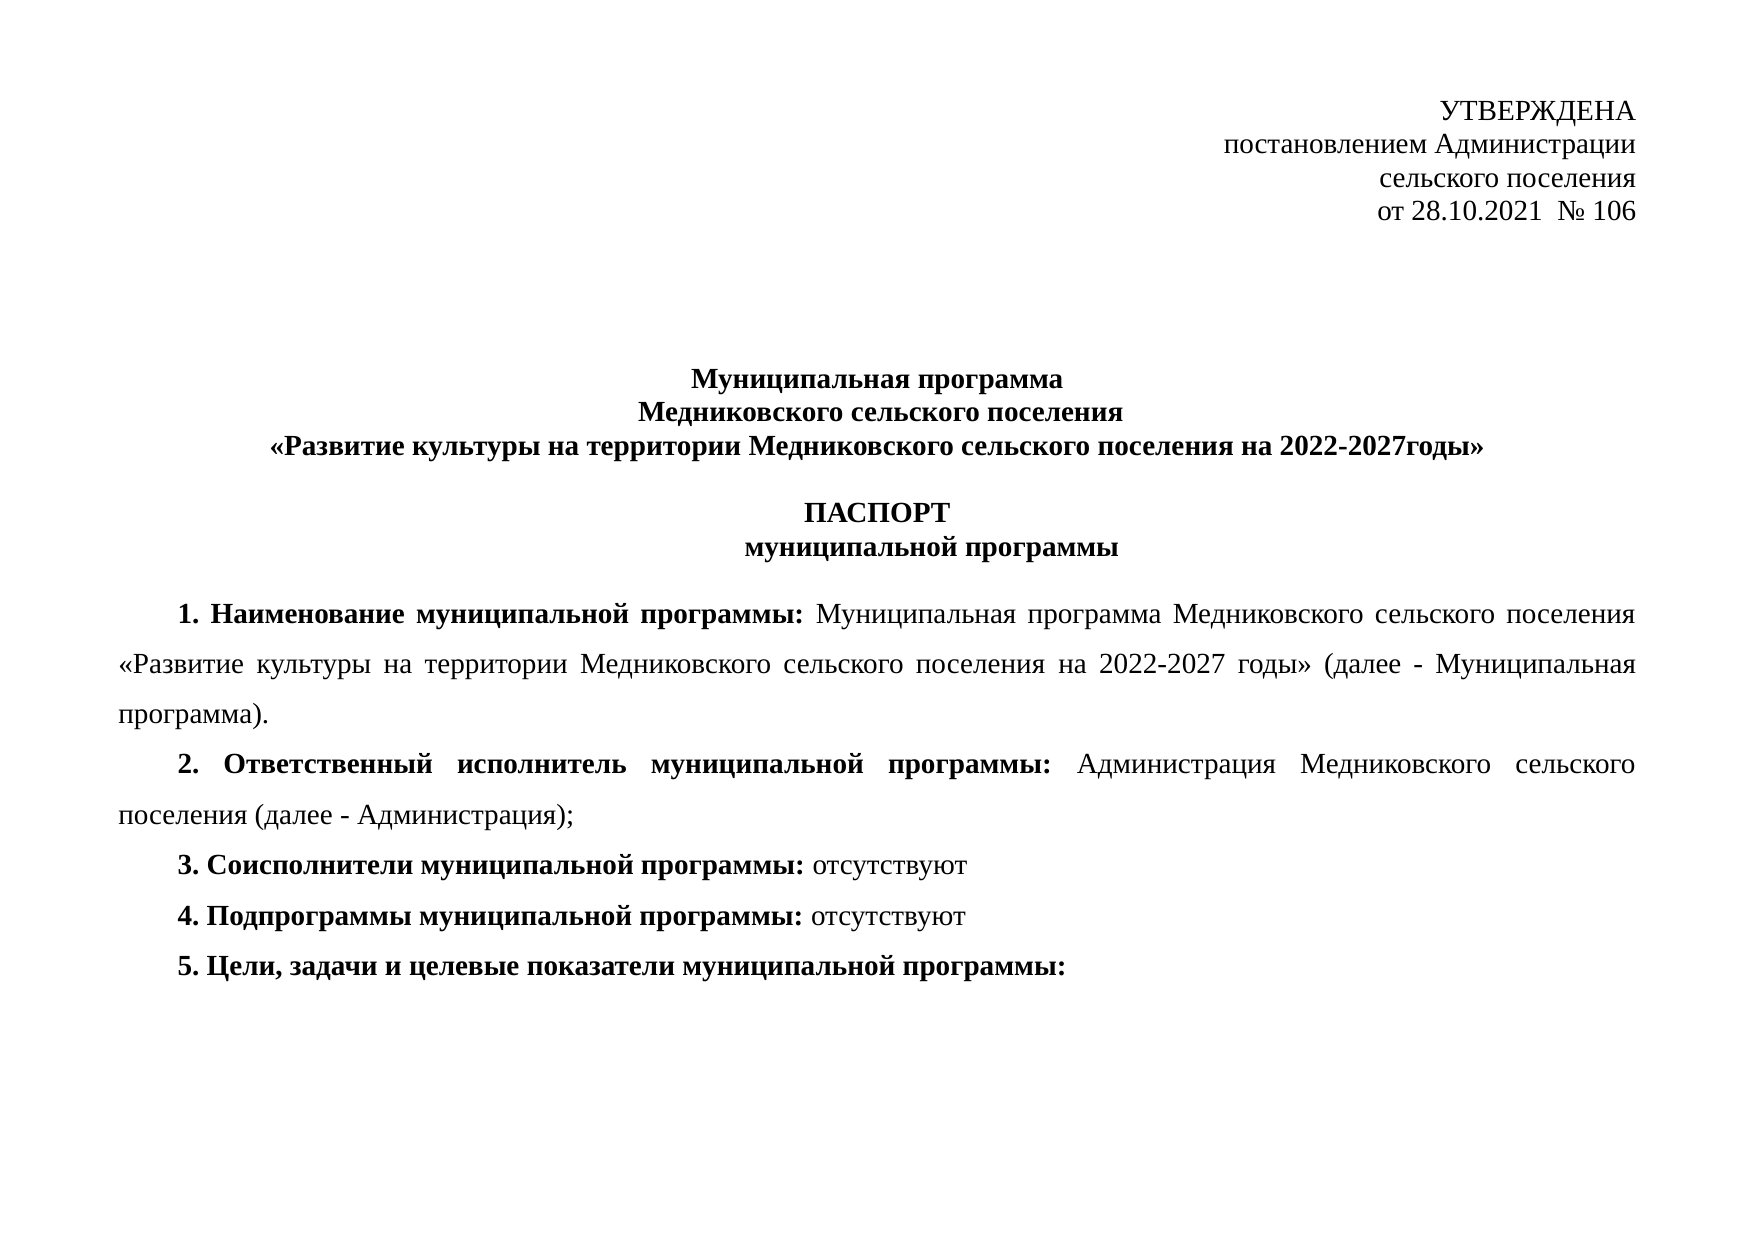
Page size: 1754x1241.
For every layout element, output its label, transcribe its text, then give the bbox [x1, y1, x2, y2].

text муниципальной программы [118, 529, 1636, 562]
text Муниципальная программа [118, 361, 1636, 394]
text постановлением Администрации [118, 126, 1636, 160]
text сельского поселения [118, 160, 1636, 193]
text ПАСПОРТ [118, 495, 1636, 529]
text «Развитие культуры на территории Медниковского сельского поселения на 2022-2027годы» [118, 428, 1636, 462]
text 5. Цели, задачи и целевые показатели муниципальной программы: [118, 948, 1636, 981]
text 4. Подпрограммы муниципальной программы: отсутствуют [118, 898, 1636, 931]
text от 28.10.2021 № 106 [118, 193, 1636, 227]
text 3. Соисполнители муниципальной программы: отсутствуют [118, 847, 1636, 881]
text УТВЕРЖДЕНА [118, 93, 1636, 126]
text Медниковского сельского поселения [118, 394, 1636, 428]
text 2. Ответственный исполнитель муниципальной программы: Администрация Медниковского сельского поселения (далее - Администрация); [118, 747, 1636, 831]
text 1. Наименование муниципальной программы: Муниципальная программа Медниковского сельского поселения «Развитие культуры на территории Медниковского сельского поселения на 2022-2027 годы» (далее - Муниципальная программа). [118, 596, 1636, 730]
